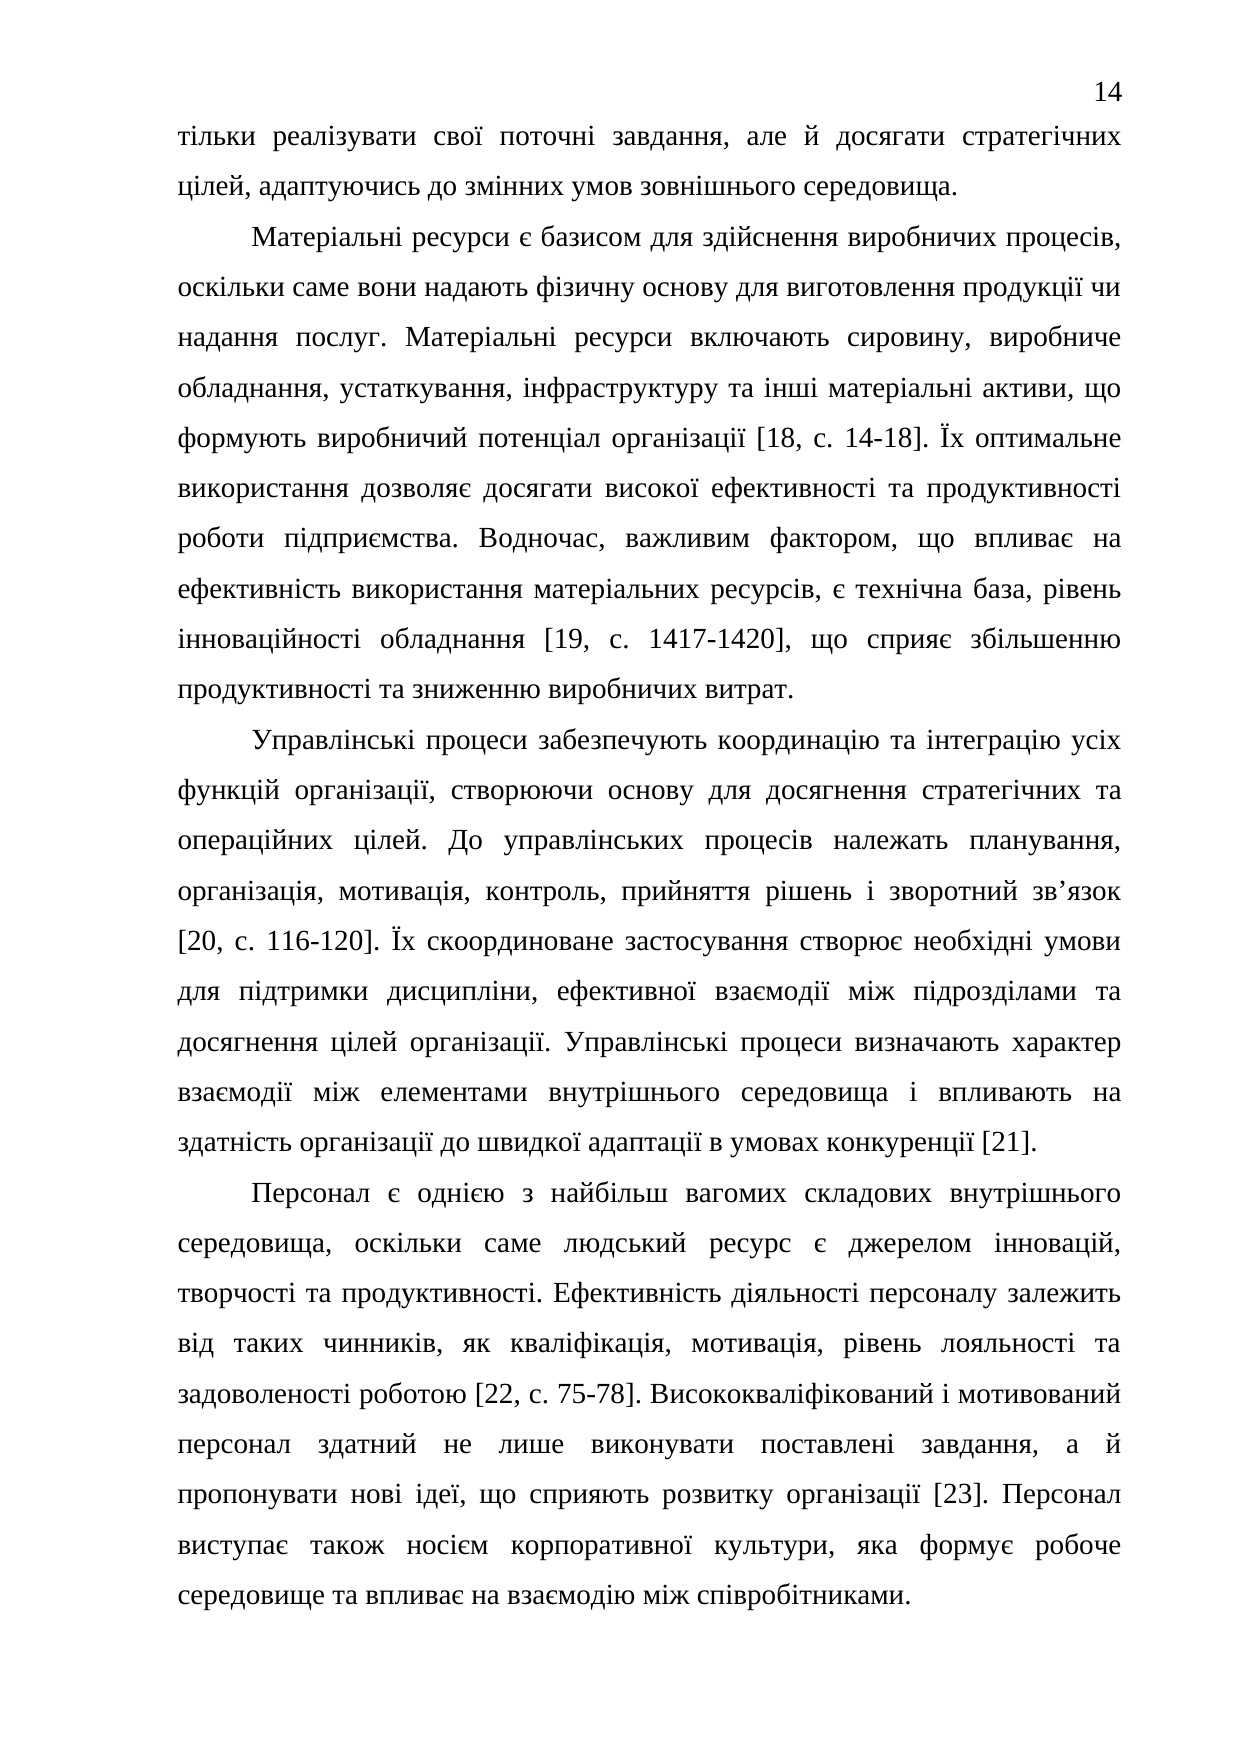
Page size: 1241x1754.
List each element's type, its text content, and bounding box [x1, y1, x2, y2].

text Управлінські процеси забезпечують координацію та інтеграцію усіх функцій організації, створюючи основу для досягнення стратегічних та операційних цілей. До управлінських процесів належать планування, організація, мотивація, контроль, прийняття рішень і зворотний зв’язок [20, с. 116-120]. Їх скоординоване застосування створює необхідні умови для підтримки дисципліни, ефективної взаємодії між підрозділами та досягнення цілей організації. Управлінські процеси визначають характер взаємодії між елементами внутрішнього середовища і впливають на здатність організації до швидкої адаптації в умовах конкуренції [21]. [177, 722, 1122, 1158]
text Матеріальні ресурси є базисом для здійснення виробничих процесів, оскільки саме вони надають фізичну основу для виготовлення продукції чи надання послуг. Матеріальні ресурси включають сировину, виробниче обладнання, устаткування, інфраструктуру та інші матеріальні активи, що формують виробничий потенціал організації [18, с. 14-18]. Їх оптимальне використання дозволяє досягати високої ефективності та продуктивності роботи підприємства. Водночас, важливим фактором, що впливає на ефективність використання матеріальних ресурсів, є технічна база, рівень інноваційності обладнання [19, с. 1417-1420], що сприяє збільшенню продуктивності та зниженню виробничих витрат. [177, 219, 1122, 705]
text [177, 118, 1122, 202]
text Персонал є однією з найбільш вагомих складових внутрішнього середовища, оскільки саме людський ресурс є джерелом інновацій, творчості та продуктивності. Ефективність діяльності персоналу залежить від таких чинників, як кваліфікація, мотивація, рівень лояльності та задоволеності роботою [22, с. 75-78]. Висококваліфікований і мотивований персонал здатний не лише виконувати поставлені завдання, а й пропонувати нові ідеї, що сприяють розвитку організації [23]. Персонал виступає також носієм корпоративної культури, яка формує робоче середовище та впливає на взаємодію між співробітниками. [177, 1175, 1122, 1611]
